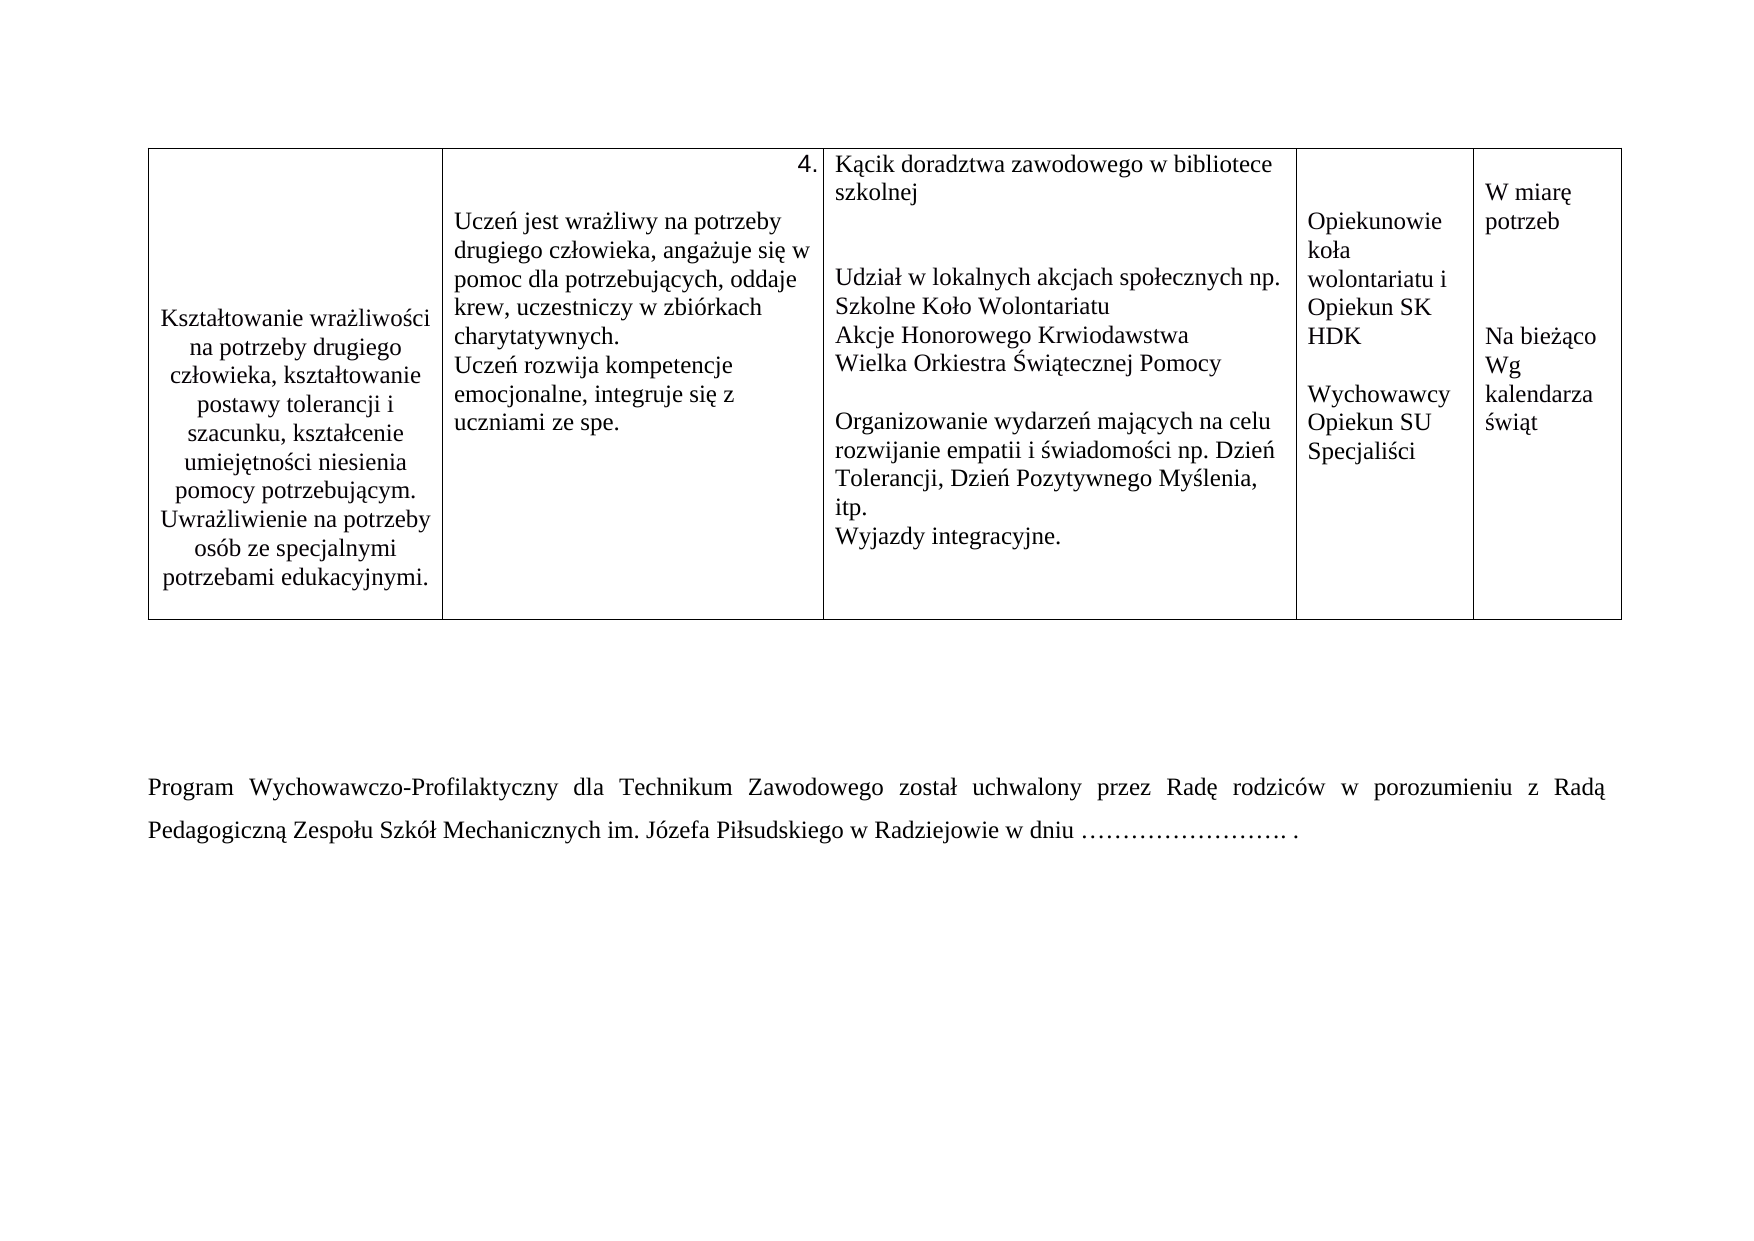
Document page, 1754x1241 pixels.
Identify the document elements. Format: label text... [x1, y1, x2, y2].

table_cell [149, 149, 442, 619]
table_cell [1297, 149, 1473, 619]
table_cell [443, 149, 823, 619]
text Program Wychowawczo-Profilaktyczny dla Technikum Zawodowego został uchwalony przez Radę rodziców w porozumieniu z Radą Pedagogiczną Zespołu Szkół Mechanicznych im. Józefa Piłsudskiego w Radziejowie w dniu ……………………. . [148, 772, 1606, 844]
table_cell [1474, 149, 1621, 619]
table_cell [824, 149, 1296, 619]
